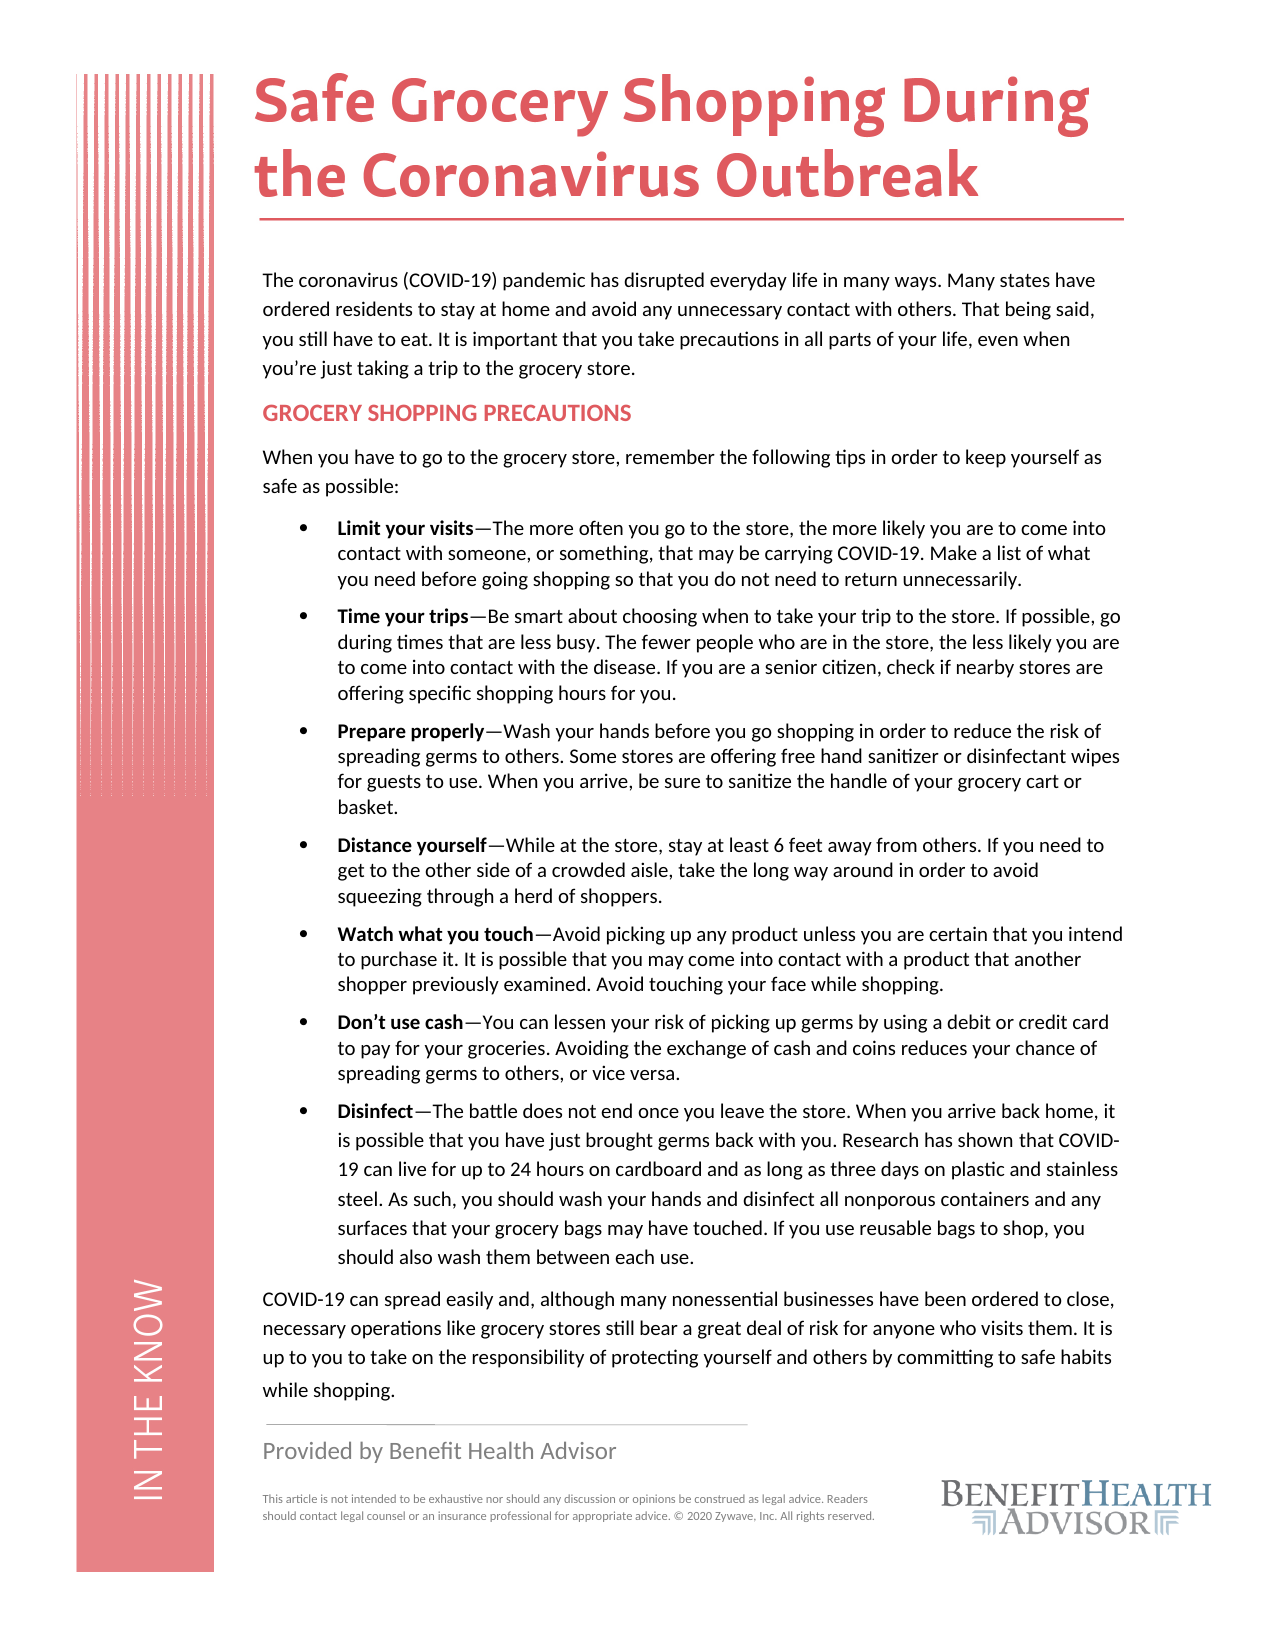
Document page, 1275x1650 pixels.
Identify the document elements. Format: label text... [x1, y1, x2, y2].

list Distance yourself—While at the store, stay at least 6 feet away from others. If you need to get to the other side of a crowded aisle, take the long way around in order to avoid squeezing through a herd of shoppers. [300, 832, 1125, 908]
list Watch what you touch—Avoid picking up any product unless you are certain that you intend to purchase it. It is possible that you may come into contact with a product that another shopper previously examined. Avoid touching your face while shopping. [300, 921, 1125, 997]
text When you have to go to the grocery store, remember the following tips in order to keep yourself as safe as possible: [262, 444, 1125, 499]
list Don’t use cash—You can lessen your risk of picking up germs by using a debit or credit card to pay for your groceries. Avoiding the exchange of cash and coins reduces your chance of spreading germs to others, or vice versa. [300, 1009, 1125, 1086]
list Time your trips—Be smart about choosing when to take your trip to the store. If possible, go during times that are less busy. The fewer people who are in the store, the less likely you are to come into contact with the disease. If you are a senior citizen, check if nearby stores are offering specific shopping hours for you. [300, 604, 1125, 705]
list Prepare properly—Wash your hands before you go shopping in order to reduce the risk of spreading germs to others. Some stores are offering free hand sanitizer or disinfectant wipes for guests to use. When you arrive, be sure to sanitize the handle of your grocery cart or basket. [300, 718, 1125, 819]
text The coronavirus (COVID-19) pandemic has disrupted everyday life in many ways. Many states have ordered residents to stay at home and avoid any unnecessary contact with others. That being said, you still have to eat. It is important that you take precautions in all parts of your life, even when you’re just taking a trip to the grocery store. [262, 267, 1125, 380]
list Disinfect—The battle does not end once you leave the store. When you arrive back home, it is possible that you have just brought germs back with you. Research has shown that COVID-19 can live for up to 24 hours on cardboard and as long as three days on plastic and stainless steel. As such, you should wash your hands and disinfect all nonporous containers and any surfaces that your grocery bags may have touched. If you use reusable bags to shop, you should also wash them between each use. [300, 1098, 1125, 1269]
text COVID-19 can spread easily and, although many nonessential businesses have been ordered to close, necessary operations like grocery stores still bear a great deal of risk for anyone who visits them. It is up to you to take on the responsibility of protecting yourself and others by committing to safe habits while shopping. [262, 1286, 1125, 1404]
picture [0, 0, 1275, 1650]
list Limit your visits—The more often you go to the store, the more likely you are to come into contact with someone, or something, that may be carrying COVID-19. Make a list of what you need before going shopping so that you do not need to return unnecessarily. [300, 515, 1125, 591]
text GROCERY SHOPPING PRECAUTIONS [262, 397, 1125, 427]
